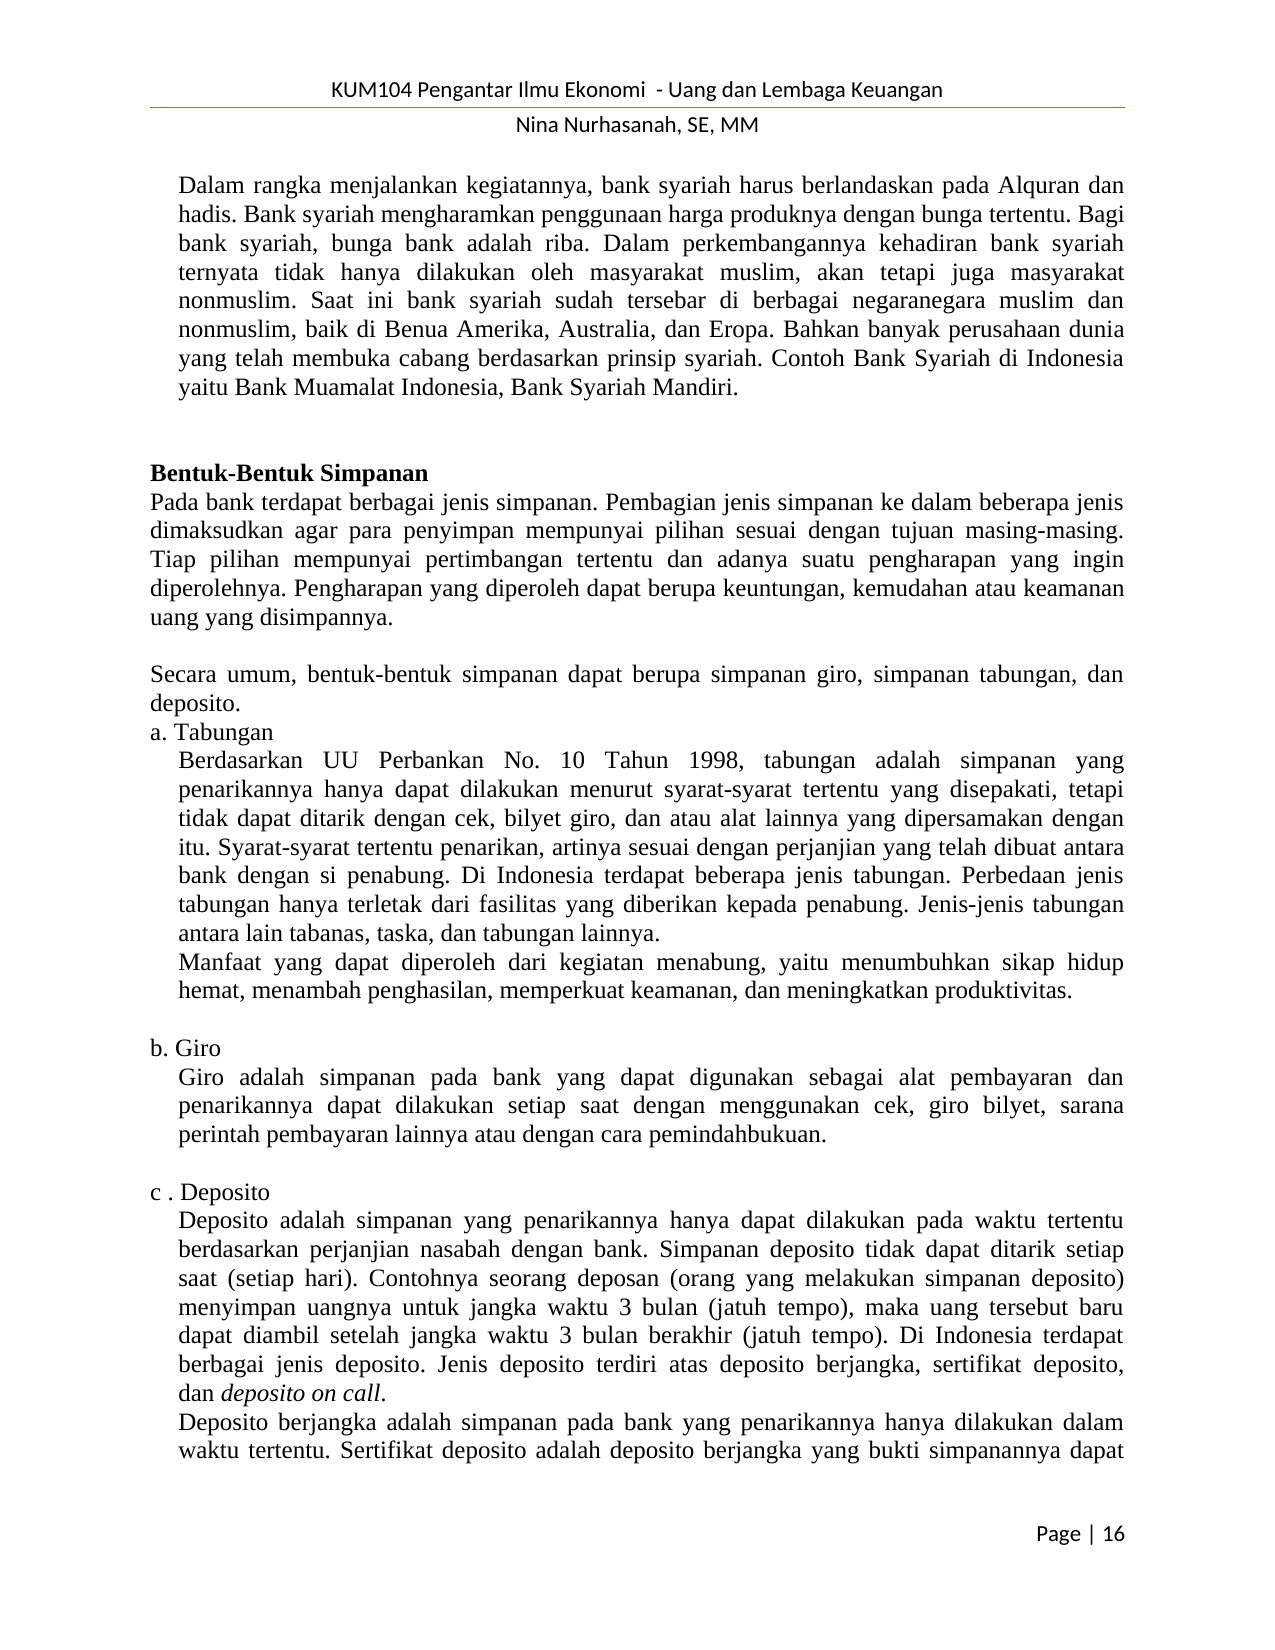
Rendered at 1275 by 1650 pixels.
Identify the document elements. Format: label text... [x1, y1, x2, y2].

text c . Deposito [150, 1177, 1125, 1206]
text a. Tabungan [150, 717, 1125, 746]
text b. Giro [150, 1033, 1125, 1062]
text Deposito adalah simpanan yang penarikannya hanya dapat dilakukan pada waktu tertentu berdasarkan perjanjian nasabah dengan bank. Simpanan deposito tidak dapat ditarik setiap saat (setiap hari). Contohnya seorang deposan (orang yang melakukan simpanan deposito) menyimpan uangnya untuk jangka waktu 3 bulan (jatuh tempo), maka uang tersebut baru dapat diambil setelah jangka waktu 3 bulan berakhir (jatuh tempo). Di Indonesia terdapat berbagai jenis deposito. Jenis deposito terdiri atas deposito berjangka, sertifikat deposito, dan deposito on call. [178, 1206, 1125, 1407]
text Dalam rangka menjalankan kegiatannya, bank syariah harus berlandaskan pada Alquran dan hadis. Bank syariah mengharamkan penggunaan harga produknya dengan bunga tertentu. Bagi bank syariah, bunga bank adalah riba. Dalam perkembangannya kehadiran bank syariah ternyata tidak hanya dilakukan oleh masyarakat muslim, akan tetapi juga masyarakat nonmuslim. Saat ini bank syariah sudah tersebar di berbagai negaranegara muslim dan nonmuslim, baik di Benua Amerika, Australia, dan Eropa. Bahkan banyak perusahaan dunia yang telah membuka cabang berdasarkan prinsip syariah. Contoh Bank Syariah di Indonesia yaitu Bank Muamalat Indonesia, Bank Syariah Mandiri. [178, 171, 1125, 401]
text Secara umum, bentuk-bentuk simpanan dapat berupa simpanan giro, simpanan tabungan, dan deposito. [150, 659, 1125, 717]
text Pada bank terdapat berbagai jenis simpanan. Pembagian jenis simpanan ke dalam beberapa jenis dimaksudkan agar para penyimpan mempunyai pilihan sesuai dengan tujuan masing-masing. Tiap pilihan mempunyai pertimbangan tertentu dan adanya suatu pengharapan yang ingin diperolehnya. Pengharapan yang diperoleh dapat berupa keuntungan, kemudahan atau keamanan uang yang disimpannya. [150, 487, 1125, 631]
text Bentuk-Bentuk Simpanan [150, 458, 1125, 487]
text Giro adalah simpanan pada bank yang dapat digunakan sebagai alat pembayaran dan penarikannya dapat dilakukan setiap saat dengan menggunakan cek, giro bilyet, sarana perintah pembayaran lainnya atau dengan cara pemindahbukuan. [178, 1062, 1125, 1148]
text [178, 1407, 1125, 1464]
text Manfaat yang dapat diperoleh dari kegiatan menabung, yaitu menumbuhkan sikap hidup hemat, menambah penghasilan, memperkuat keamanan, dan meningkatkan produktivitas. [178, 947, 1125, 1004]
text Berdasarkan UU Perbankan No. 10 Tahun 1998, tabungan adalah simpanan yang penarikannya hanya dapat dilakukan menurut syarat-syarat tertentu yang disepakati, tetapi tidak dapat ditarik dengan cek, bilyet giro, dan atau alat lainnya yang dipersamakan dengan itu. Syarat-syarat tertentu penarikan, artinya sesuai dengan perjanjian yang telah dibuat antara bank dengan si penabung. Di Indonesia terdapat beberapa jenis tabungan. Perbedaan jenis tabungan hanya terletak dari fasilitas yang diberikan kepada penabung. Jenis-jenis tabungan antara lain tabanas, taska, dan tabungan lainnya. [178, 746, 1125, 947]
